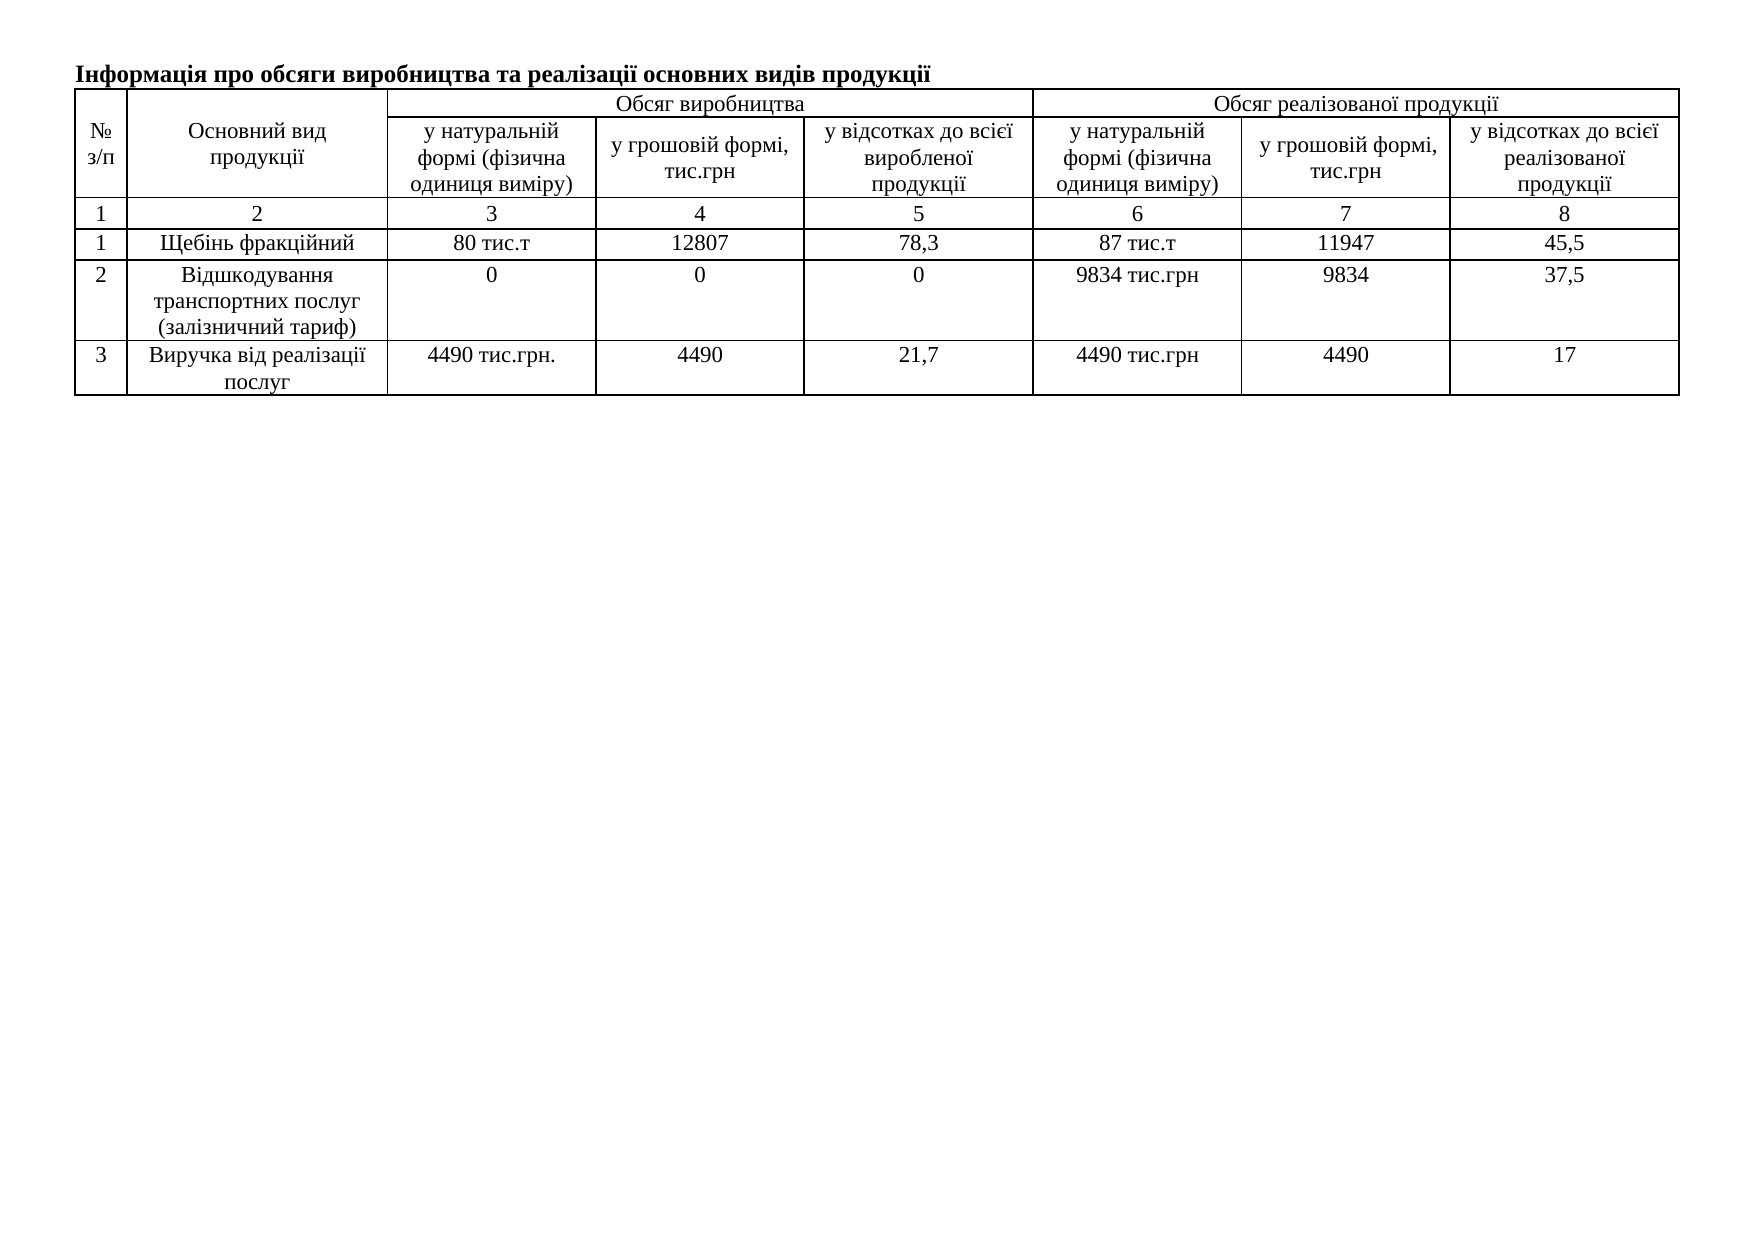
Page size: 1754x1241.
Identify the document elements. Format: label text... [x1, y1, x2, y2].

table_cell 87 тис.т [1034, 230, 1241, 259]
table_cell Вiдшкодування транспортних послуг (залiзничний тариф) [128, 261, 387, 340]
table_header Основний вид продукції [128, 90, 387, 197]
table_cell у відсотках до всієї реалізованої продукції [1451, 118, 1678, 197]
table_cell 4490 тис.грн. [388, 341, 595, 394]
table_header № з/п [76, 90, 126, 197]
table_cell 4490 тис.грн [1034, 341, 1241, 394]
table_cell Виручка вiд реалiзацiї послуг [128, 341, 387, 394]
table_cell Щебiнь фракцiйний [128, 230, 387, 259]
table_cell у відсотках до всієї виробленої продукції [805, 118, 1032, 197]
table_cell 9834 [1242, 261, 1449, 340]
table_cell 12807 [597, 230, 803, 259]
table_cell 4490 [597, 341, 803, 394]
table_cell 9834 тис.грн [1034, 261, 1241, 340]
table_cell 1 [76, 198, 126, 228]
table_cell у натуральній формі (фізична одиниця виміру) [1034, 118, 1241, 197]
table_cell 6 [1034, 198, 1241, 228]
table_cell 37,5 [1451, 261, 1678, 340]
table_cell 2 [76, 261, 126, 340]
table_cell 80 тис.т [388, 230, 595, 259]
table_cell 8 [1451, 198, 1678, 228]
table_cell 4 [597, 198, 803, 228]
table_cell 17 [1451, 341, 1678, 394]
table_cell 78,3 [805, 230, 1032, 259]
table_cell у натуральній формі (фізична одиниця виміру) [388, 118, 595, 197]
table_cell 21,7 [805, 341, 1032, 394]
table_cell 0 [805, 261, 1032, 340]
table_cell 1 [76, 230, 126, 259]
table_cell 5 [805, 198, 1032, 228]
table_cell у грошовій формі, тис.грн [597, 118, 803, 197]
table_cell 45,5 [1451, 230, 1678, 259]
table_cell у грошовій формі, тис.грн [1242, 118, 1449, 197]
table_cell 3 [76, 341, 126, 394]
text Інформація про обсяги виробництва та реалізації основних видів продукції [75, 59, 1679, 88]
table_cell 7 [1242, 198, 1449, 228]
table_cell 0 [597, 261, 803, 340]
table_header Обсяг виробництва [388, 90, 1032, 116]
table_cell 11947 [1242, 230, 1449, 259]
table_cell 2 [128, 198, 387, 228]
table_cell 4490 [1242, 341, 1449, 394]
table_cell 0 [388, 261, 595, 340]
table_header Обсяг реалізованої продукції [1034, 90, 1678, 116]
table_cell 3 [388, 198, 595, 228]
